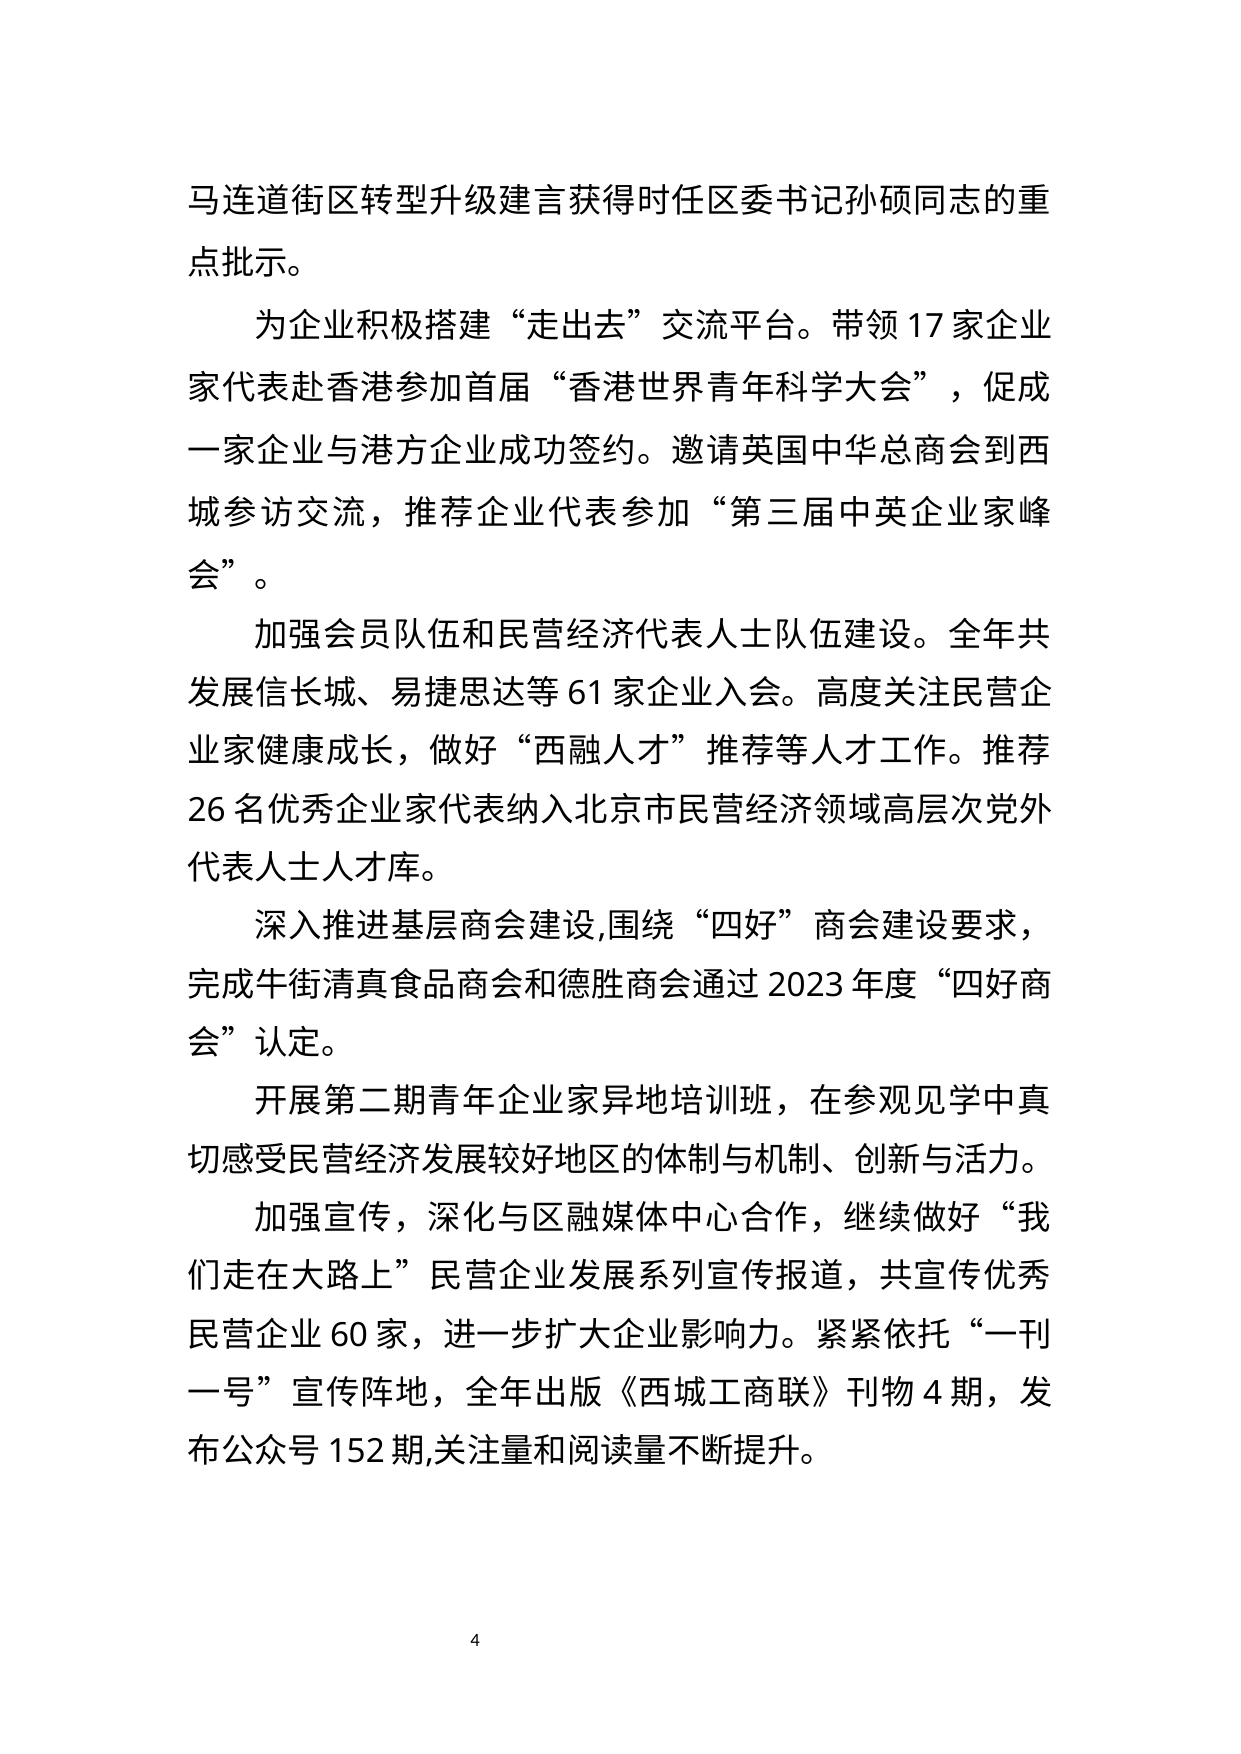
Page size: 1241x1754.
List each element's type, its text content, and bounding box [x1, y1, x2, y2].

text 深入推进基层商会建设,围绕“四好”商会建设要求，完成牛街清真食品商会和德胜商会通过2023年度“四好商会”认定。 [187, 891, 1053, 1066]
text 加强会员队伍和民营经济代表人士队伍建设。全年共发展信长城、易捷思达等61家企业入会。高度关注民营企业家健康成长，做好“西融人才”推荐等人才工作。推荐26名优秀企业家代表纳入北京市民营经济领域高层次党外代表人士人才库。 [187, 599, 1053, 891]
text 为企业积极搭建“走出去”交流平台。带领17家企业家代表赴香港参加首届“香港世界青年科学大会”，促成一家企业与港方企业成功签约。邀请英国中华总商会到西城参访交流，推荐企业代表参加“第三届中英企业家峰会”。 [187, 287, 1053, 599]
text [187, 162, 1053, 287]
text 加强宣传，深化与区融媒体中心合作，继续做好“我们走在大路上”民营企业发展系列宣传报道，共宣传优秀民营企业60家，进一步扩大企业影响力。紧紧依托“一刊一号”宣传阵地，全年出版《西城工商联》刊物4期，发布公众号152期,关注量和阅读量不断提升。 [187, 1183, 1053, 1540]
text 开展第二期青年企业家异地培训班，在参观见学中真切感受民营经济发展较好地区的体制与机制、创新与活力。 [187, 1066, 1053, 1183]
